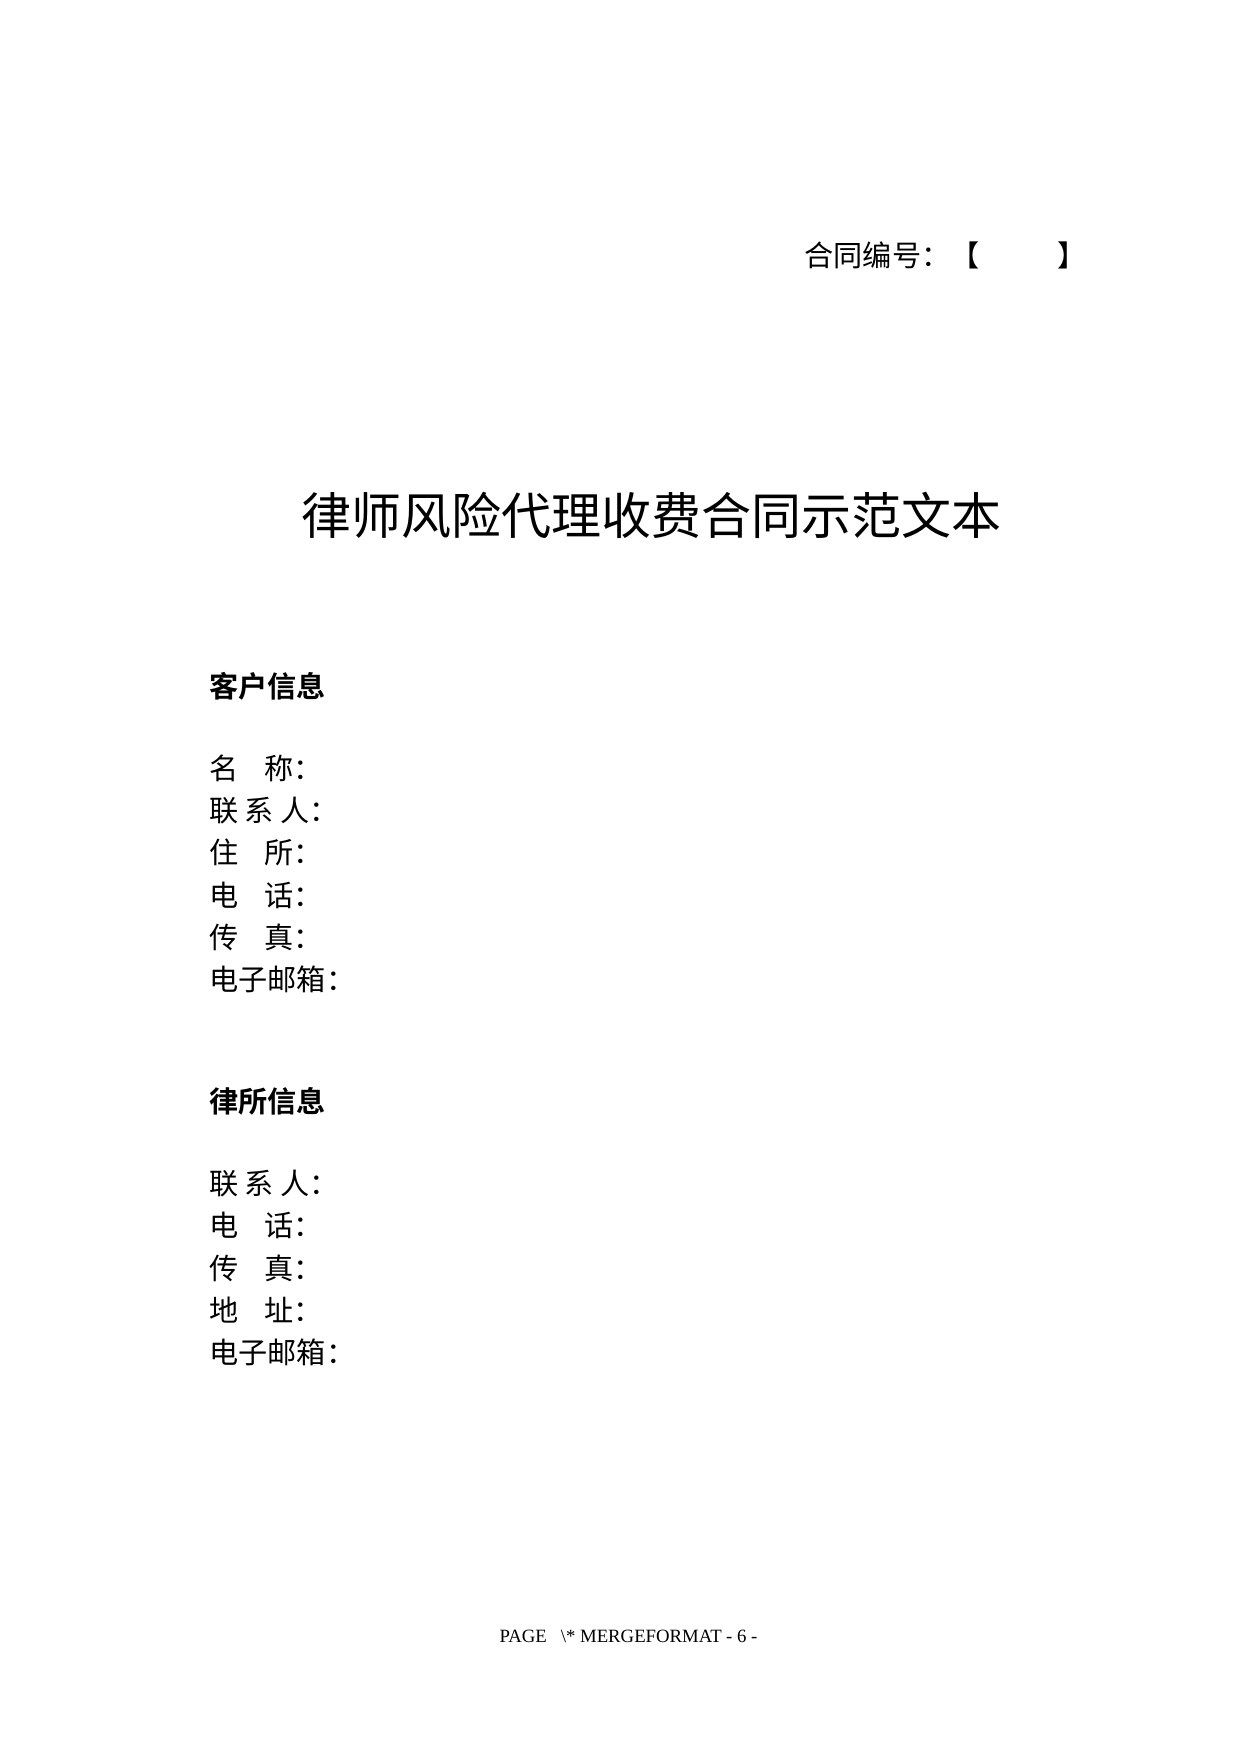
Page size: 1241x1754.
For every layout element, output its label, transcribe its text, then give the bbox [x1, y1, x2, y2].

text 地 址： [209, 1287, 1087, 1330]
text 传 真： [209, 915, 1087, 957]
text 联 系 人： [209, 1161, 1087, 1203]
text 电子邮箱： [209, 1330, 1087, 1372]
text 电 话： [209, 872, 1087, 915]
text 名 称： [209, 746, 1087, 788]
text 合同编号：【 】 [165, 233, 1087, 275]
text 律所信息 [209, 1079, 1087, 1121]
text 律师风险代理收费合同示范文本 [165, 476, 1087, 548]
text 住 所： [209, 830, 1087, 872]
text 客户信息 [209, 663, 1087, 706]
text 电 话： [209, 1203, 1087, 1245]
text 电子邮箱： [209, 957, 1087, 999]
text 联 系 人： [209, 788, 1087, 830]
text 传 真： [209, 1245, 1087, 1287]
